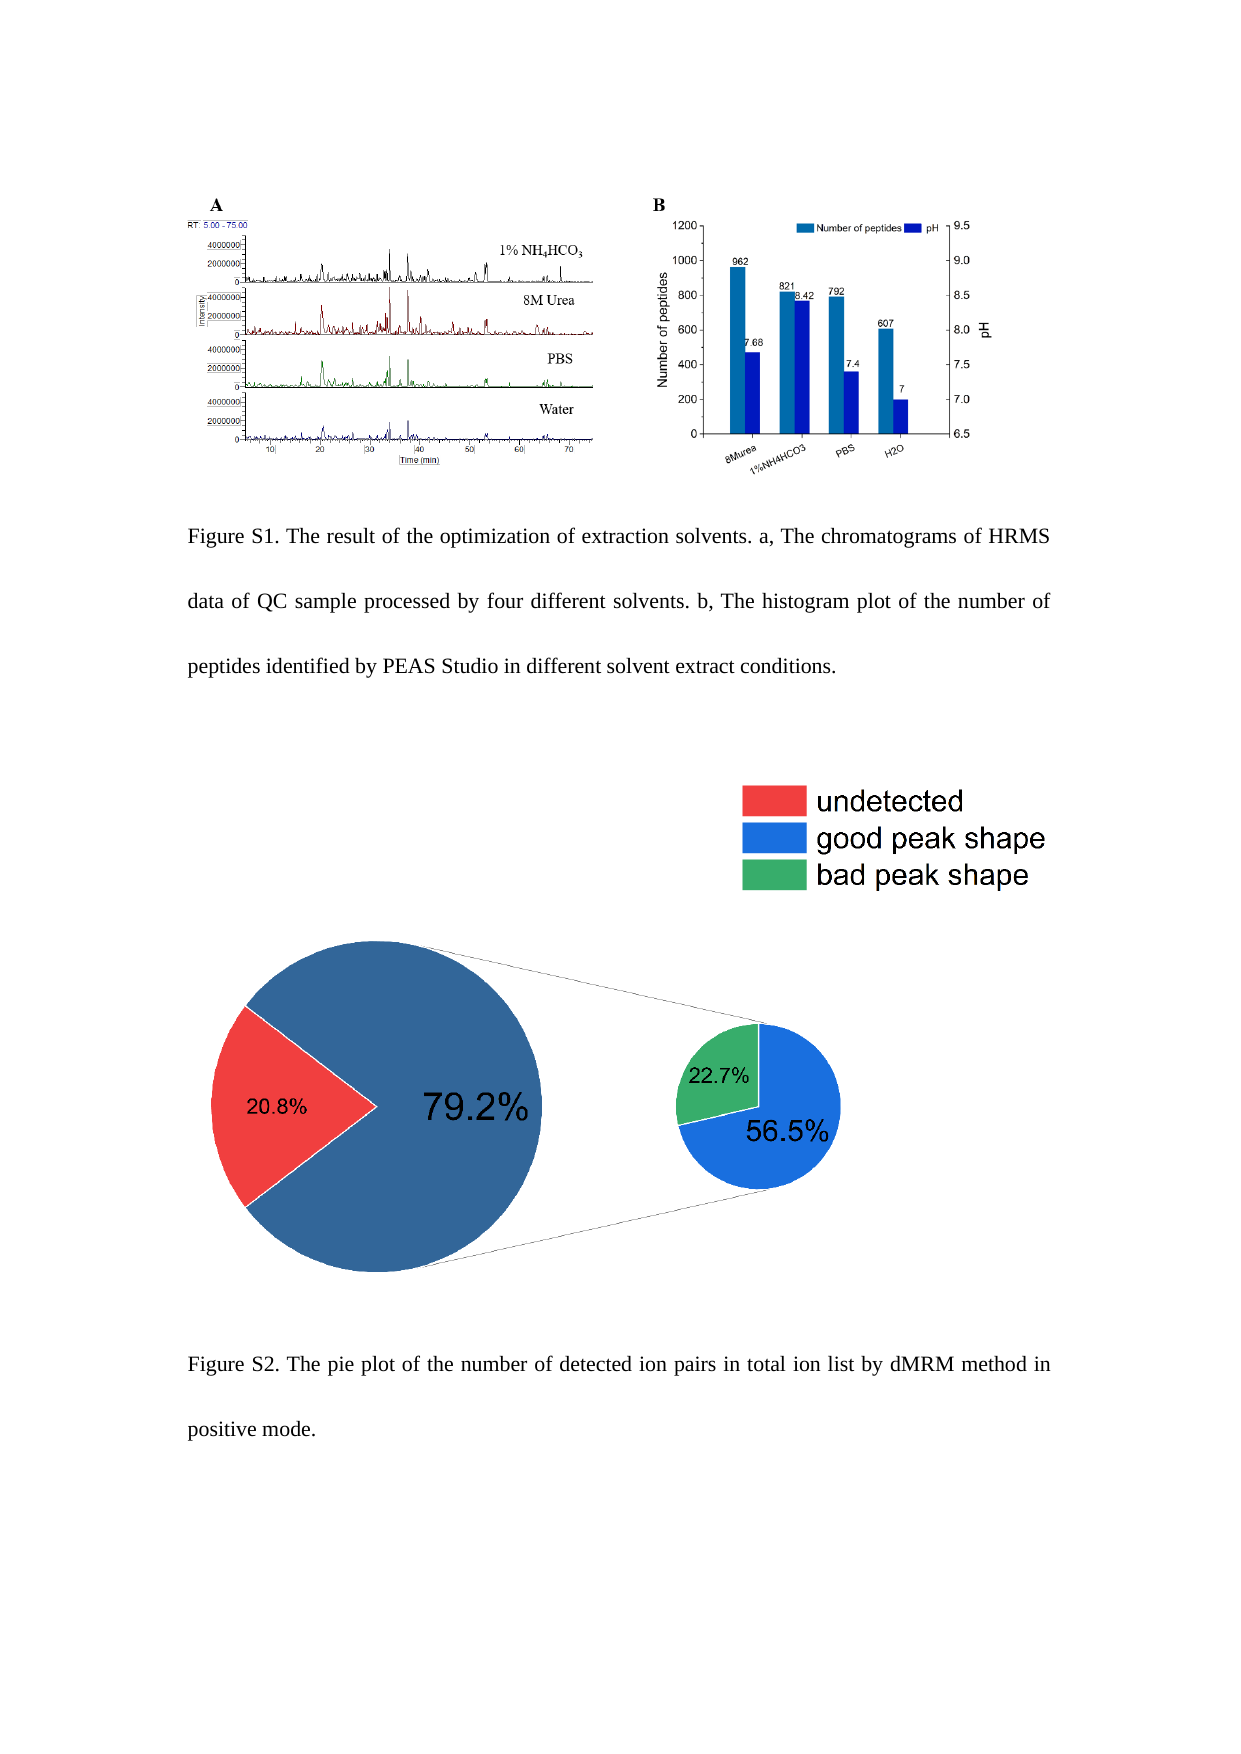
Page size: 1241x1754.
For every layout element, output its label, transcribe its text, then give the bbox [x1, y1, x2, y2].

text Figure S1. The result of the optimization of extraction solvents. a, The chromatograms of HRMS data of QC sample processed by four different solvents. b, The histogram plot of the number of peptides identified by PEAS Studio in different solvent extract conditions. [187, 519, 1053, 682]
text Figure S2. The pie plot of the number of detected ion pairs in total ion list by dMRM method in positive mode. [187, 1347, 1053, 1445]
picture [187, 765, 1053, 1304]
picture [187, 162, 1053, 488]
